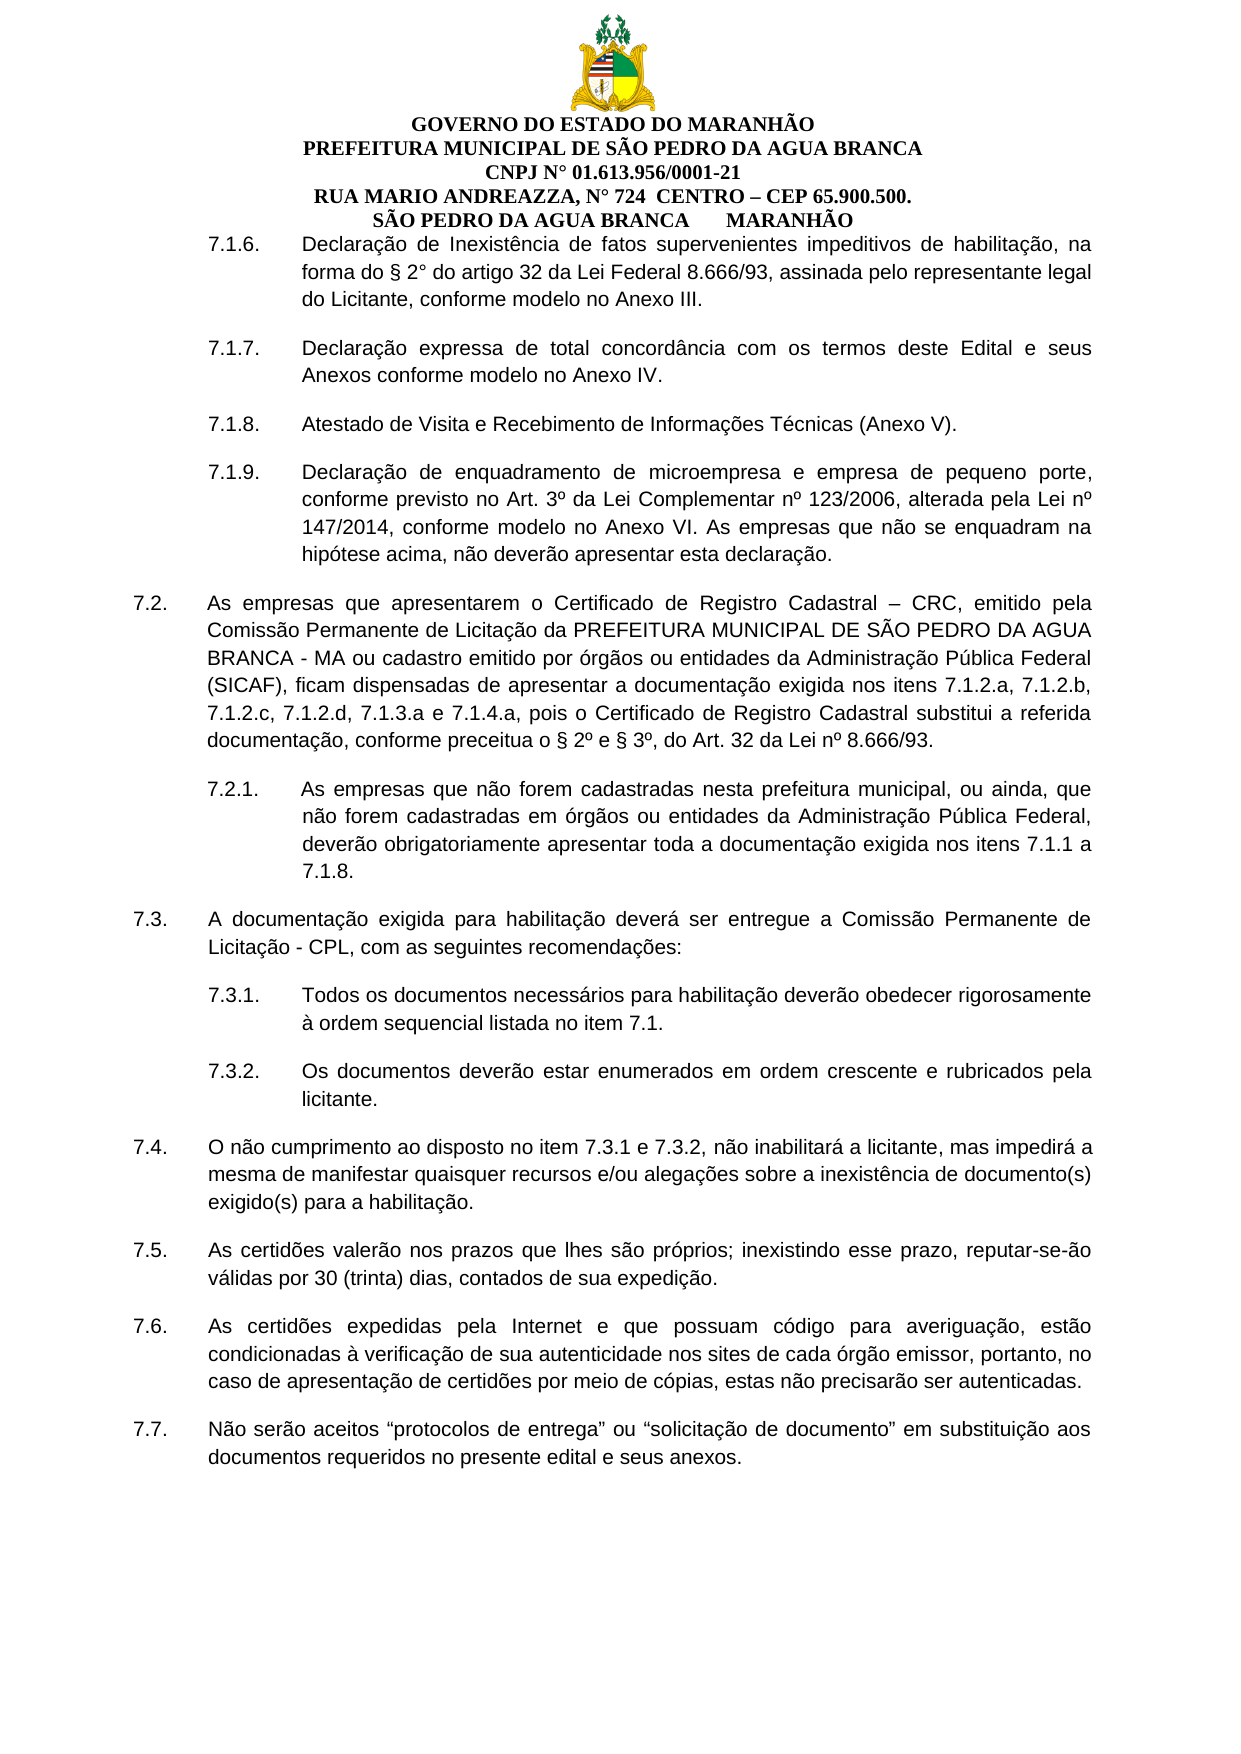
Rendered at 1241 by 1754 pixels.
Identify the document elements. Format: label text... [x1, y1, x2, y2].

text 7.6. As certidões expedidas pela Internet e que possuam código para averiguação, estão condicionadas à verificação de sua autenticidade nos sites de cada órgão emissor, portanto, no caso de apresentação de certidões por meio de cópias, estas não precisarão ser autenticadas. [133, 1314, 1093, 1393]
text 7.3. A documentação exigida para habilitação deverá ser entregue a Comissão Permanente de Licitação - CPL, com as seguintes recomendações: [133, 907, 1093, 959]
text 7.7. Não serão aceitos “protocolos de entrega” ou “solicitação de documento” em substituição aos documentos requeridos no presente edital e seus anexos. [133, 1417, 1093, 1469]
text 7.3.2. Os documentos deverão estar enumerados em ordem crescente e rubricados pela licitante. [208, 1059, 1093, 1110]
text 7.2. As empresas que apresentarem o Certificado de Registro Cadastral – CRC, emitido pela Comissão Permanente de Licitação da PREFEITURA MUNICIPAL DE SÃO PEDRO DA AGUA BRANCA - MA ou cadastro emitido por órgãos ou entidades da Administração Pública Federal (SICAF), ficam dispensadas de apresentar a documentação exigida nos itens 7.1.2.a, 7.1.2.b, 7.1.2.c, 7.1.2.d, 7.1.3.a e 7.1.4.a, pois o Certificado de Registro Cadastral substitui a referida documentação, conforme preceitua o § 2º e § 3º, do Art. 32 da Lei nº 8.666/93. [133, 591, 1093, 752]
text 7.4. O não cumprimento ao disposto no item 7.3.1 e 7.3.2, não inabilitará a licitante, mas impedirá a mesma de manifestar quaisquer recursos e/ou alegações sobre a inexistência de documento(s) exigido(s) para a habilitação. [133, 1135, 1093, 1214]
text 7.5. As certidões valerão nos prazos que lhes são próprios; inexistindo esse prazo, reputar-se-ão válidas por 30 (trinta) dias, contados de sua expedição. [133, 1238, 1093, 1289]
text 7.2.1. As empresas que não forem cadastradas nesta prefeitura municipal, ou ainda, que não forem cadastradas em órgãos ou entidades da Administração Pública Federal, deverão obrigatoriamente apresentar toda a documentação exigida nos itens 7.1.1 a 7.1.8. [207, 776, 1093, 883]
text 7.1.6. Declaração de Inexistência de fatos supervenientes impeditivos de habilitação, na forma do § 2° do artigo 32 da Lei Federal 8.666/93, assinada pelo representante legal do Licitante, conforme modelo no Anexo III. [208, 232, 1093, 311]
picture [570, 14, 656, 112]
text 7.3.1. Todos os documentos necessários para habilitação deverão obedecer rigorosamente à ordem sequencial listada no item 7.1. [208, 983, 1093, 1034]
text 7.1.7. Declaração expressa de total concordância com os termos deste Edital e seus Anexos conforme modelo no Anexo IV. [208, 336, 1093, 387]
text 7.1.9. Declaração de enquadramento de microempresa e empresa de pequeno porte, conforme previsto no Art. 3º da Lei Complementar nº 123/2006, alterada pela Lei nº 147/2014, conforme modelo no Anexo VI. As empresas que não se enquadram na hipótese acima, não deverão apresentar esta declaração. [208, 460, 1093, 566]
text 7.1.8. Atestado de Visita e Recebimento de Informações Técnicas (Anexo V). [133, 411, 1093, 435]
